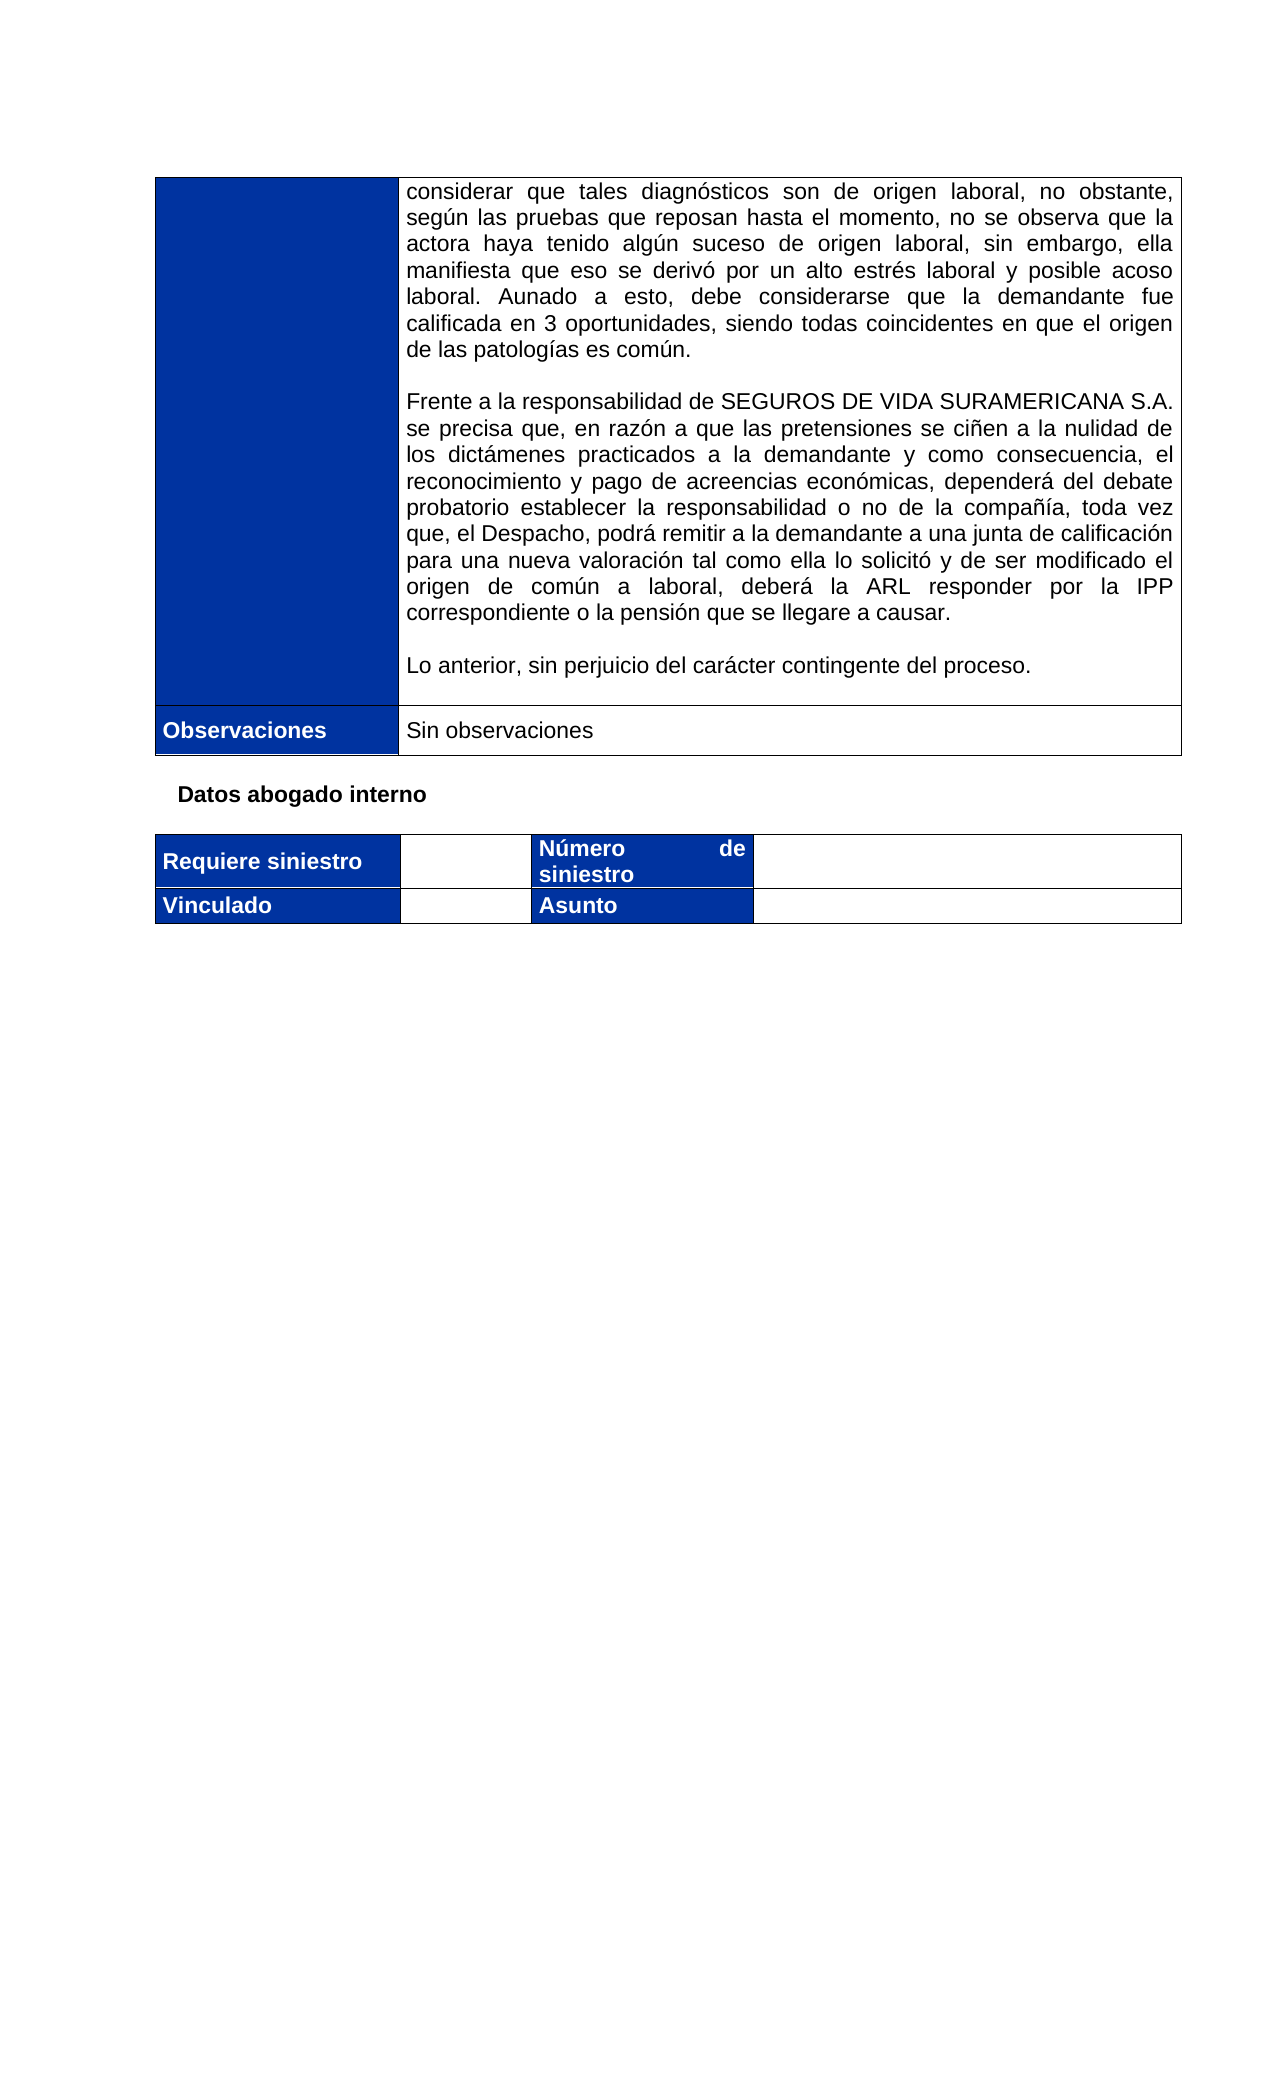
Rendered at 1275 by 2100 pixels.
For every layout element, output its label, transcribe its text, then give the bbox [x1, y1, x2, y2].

table_cell Observaciones [156, 706, 398, 754]
table_header [401, 835, 531, 887]
table_cell [754, 889, 1181, 923]
table_cell [401, 889, 531, 923]
table_header [754, 835, 1181, 887]
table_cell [156, 178, 398, 705]
table_header Requiere siniestro [156, 835, 400, 887]
text Datos abogado interno [177, 781, 1098, 808]
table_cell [399, 178, 1181, 705]
table_cell Sin observaciones [399, 706, 1181, 754]
table_cell Vinculado [156, 889, 400, 923]
table_header Número de siniestro [532, 835, 753, 887]
table_cell Asunto [532, 889, 753, 923]
